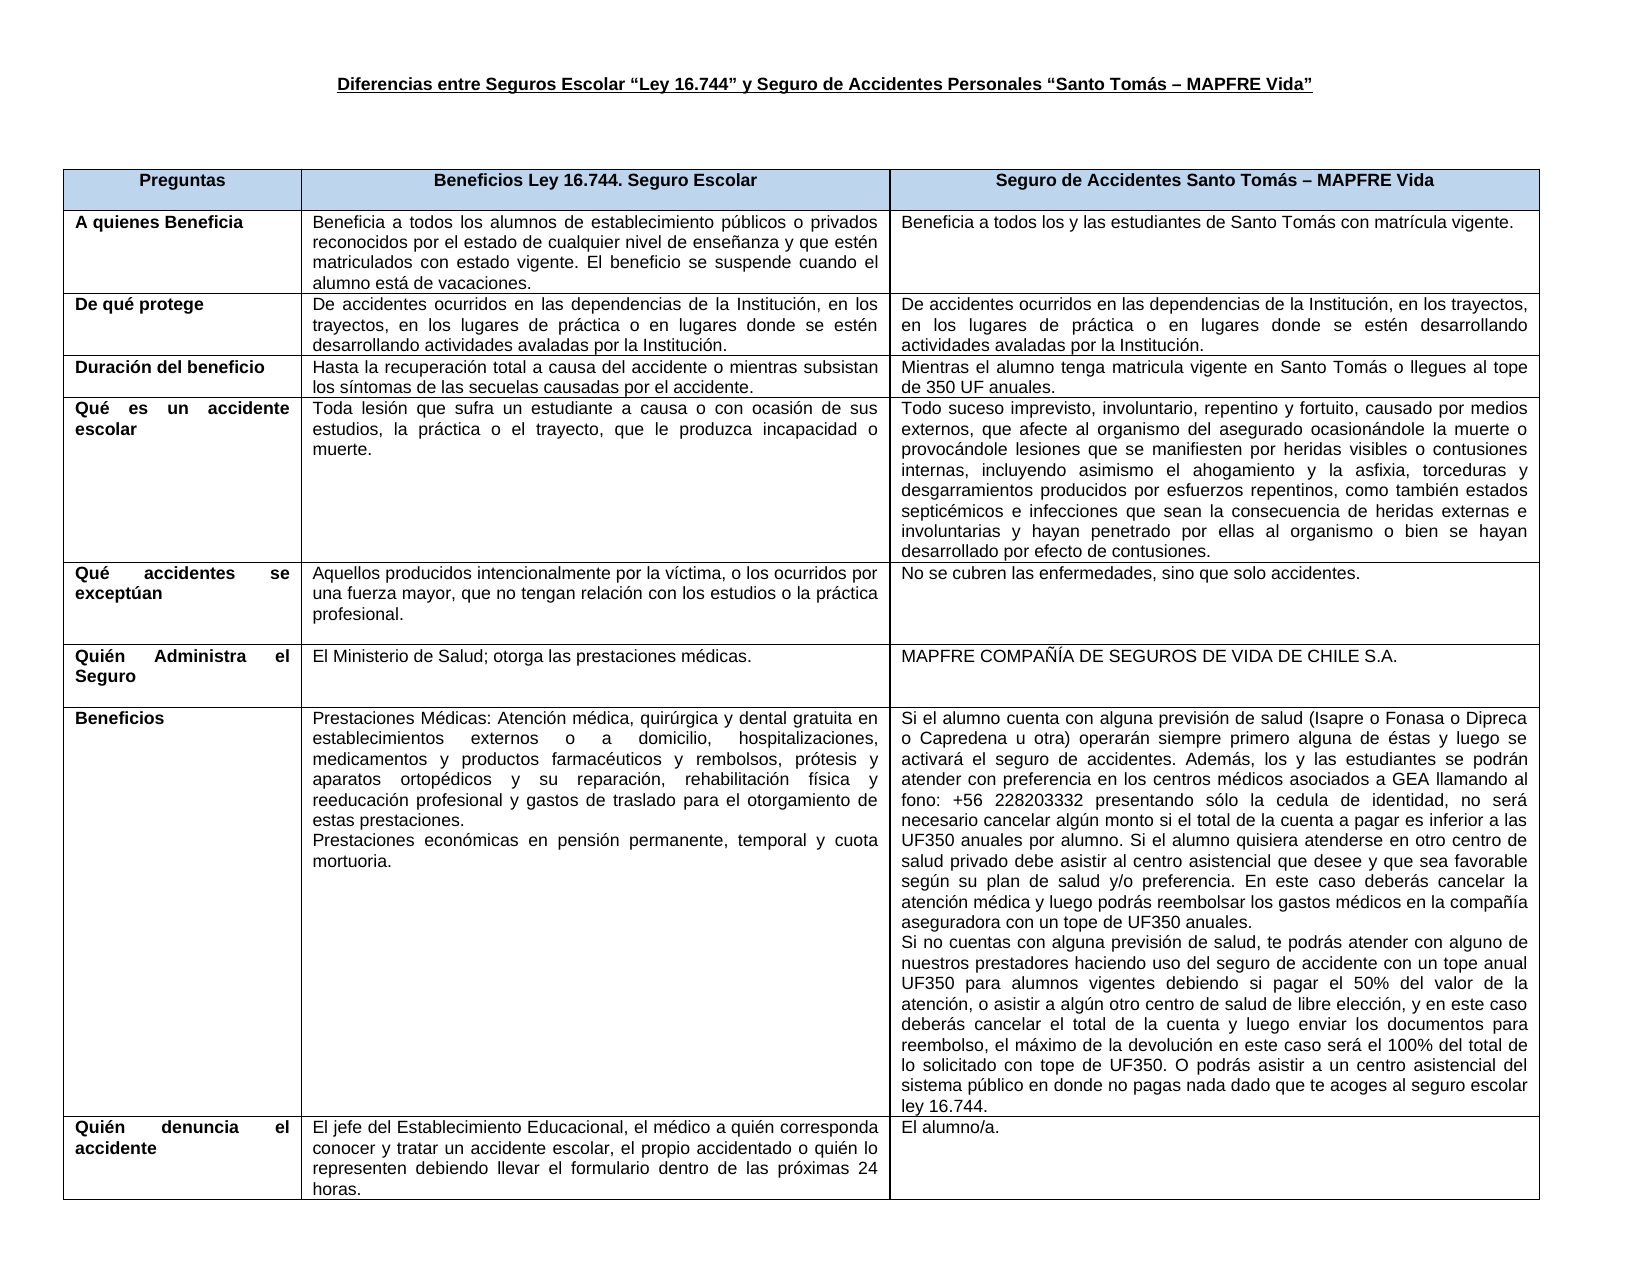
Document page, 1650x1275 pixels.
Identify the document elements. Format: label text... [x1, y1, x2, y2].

table_cell Beneficios [64, 708, 301, 1116]
table_cell No se cubren las enfermedades, sino que solo accidentes. [891, 563, 1539, 644]
table_cell Beneficia a todos los y las estudiantes de Santo Tomás con matrícula vigente. [891, 211, 1539, 293]
table_cell MAPFRE COMPAÑÍA DE SEGUROS DE VIDA DE CHILE S.A. [891, 645, 1539, 707]
table_cell El jefe del Establecimiento Educacional, el médico a quién corresponda conocer y tratar un accidente escolar, el propio accidentado o quién lo representen debiendo llevar el formulario dentro de las próximas 24 horas. [302, 1117, 889, 1199]
table_cell Quién denuncia el accidente [64, 1117, 301, 1199]
table_header Preguntas [64, 170, 301, 210]
table_cell El Ministerio de Salud; otorga las prestaciones médicas. [302, 645, 889, 707]
table_cell Hasta la recuperación total a causa del accidente o mientras subsistan los síntomas de las secuelas causadas por el accidente. [302, 356, 889, 397]
table_cell Duración del beneficio [64, 356, 301, 397]
table_cell Aquellos producidos intencionalmente por la víctima, o los ocurridos por una fuerza mayor, que no tengan relación con los estudios o la práctica profesional. [302, 563, 889, 644]
table_cell Prestaciones Médicas: Atención médica, quirúrgica y dental gratuita en establecimientos externos o a domicilio, hospitalizaciones, medicamentos y productos farmacéuticos y rembolsos, prótesis y aparatos ortopédicos y su reparación, rehabilitación física y reeducación profesional y gastos de traslado para el otorgamiento de estas prestaciones. Prestaciones económicas en pensión permanente, temporal y cuota mortuoria. [302, 708, 889, 1116]
table_cell Si el alumno cuenta con alguna previsión de salud (Isapre o Fonasa o Dipreca o Capredena u otra) operarán siempre primero alguna de éstas y luego se activará el seguro de accidentes. Además, los y las estudiantes se podrán atender con preferencia en los centros médicos asociados a GEA llamando al fono: +56 228203332 presentando sólo la cedula de identidad, no será necesario cancelar algún monto si el total de la cuenta a pagar es inferior a las UF350 anuales por alumno. Si el alumno quisiera atenderse en otro centro de salud privado debe asistir al centro asistencial que desee y que sea favorable según su plan de salud y/o preferencia. En este caso deberás cancelar la atención médica y luego podrás reembolsar los gastos médicos en la compañía aseguradora con un tope de UF350 anuales. Si no cuentas con alguna previsión de salud, te podrás atender con alguno de nuestros prestadores haciendo uso del seguro de accidente con un tope anual UF350 para alumnos vigentes debiendo si pagar el 50% del valor de la atención, o asistir a algún otro centro de salud de libre elección, y en este caso deberás cancelar el total de la cuenta y luego enviar los documentos para reembolso, el máximo de la devolución en este caso será el 100% del total de lo solicitado con tope de UF350. O podrás asistir a un centro asistencial del sistema público en donde no pagas nada dado que te acoges al seguro escolar ley 16.744. [891, 708, 1539, 1116]
table_cell De accidentes ocurridos en las dependencias de la Institución, en los trayectos, en los lugares de práctica o en lugares donde se estén desarrollando actividades avaladas por la Institución. [302, 294, 889, 355]
table_cell De qué protege [64, 294, 301, 355]
table_cell A quienes Beneficia [64, 211, 301, 293]
table_cell Beneficia a todos los alumnos de establecimiento públicos o privados reconocidos por el estado de cualquier nivel de enseñanza y que estén matriculados con estado vigente. El beneficio se suspende cuando el alumno está de vacaciones. [302, 211, 889, 293]
table_cell Toda lesión que sufra un estudiante a causa o con ocasión de sus estudios, la práctica o el trayecto, que le produzca incapacidad o muerte. [302, 398, 889, 562]
table_cell De accidentes ocurridos en las dependencias de la Institución, en los trayectos, en los lugares de práctica o en lugares donde se estén desarrollando actividades avaladas por la Institución. [891, 294, 1539, 355]
table_header Beneficios Ley 16.744. Seguro Escolar [302, 170, 889, 210]
table_cell Qué es un accidente escolar [64, 398, 301, 562]
table_cell El alumno/a. [891, 1117, 1539, 1199]
table_cell Qué accidentes se exceptúan [64, 563, 301, 644]
table_cell Mientras el alumno tenga matricula vigente en Santo Tomás o llegues al tope de 350 UF anuales. [891, 356, 1539, 397]
table_header Seguro de Accidentes Santo Tomás – MAPFRE Vida [891, 170, 1539, 210]
table_cell Quién Administra el Seguro [64, 645, 301, 707]
table_cell Todo suceso imprevisto, involuntario, repentino y fortuito, causado por medios externos, que afecte al organismo del asegurado ocasionándole la muerte o provocándole lesiones que se manifiesten por heridas visibles o contusiones internas, incluyendo asimismo el ahogamiento y la asfixia, torceduras y desgarramientos producidos por esfuerzos repentinos, como también estados septicémicos e infecciones que sean la consecuencia de heridas externas e involuntarias y hayan penetrado por ellas al organismo o bien se hayan desarrollado por efecto de contusiones. [891, 398, 1539, 562]
